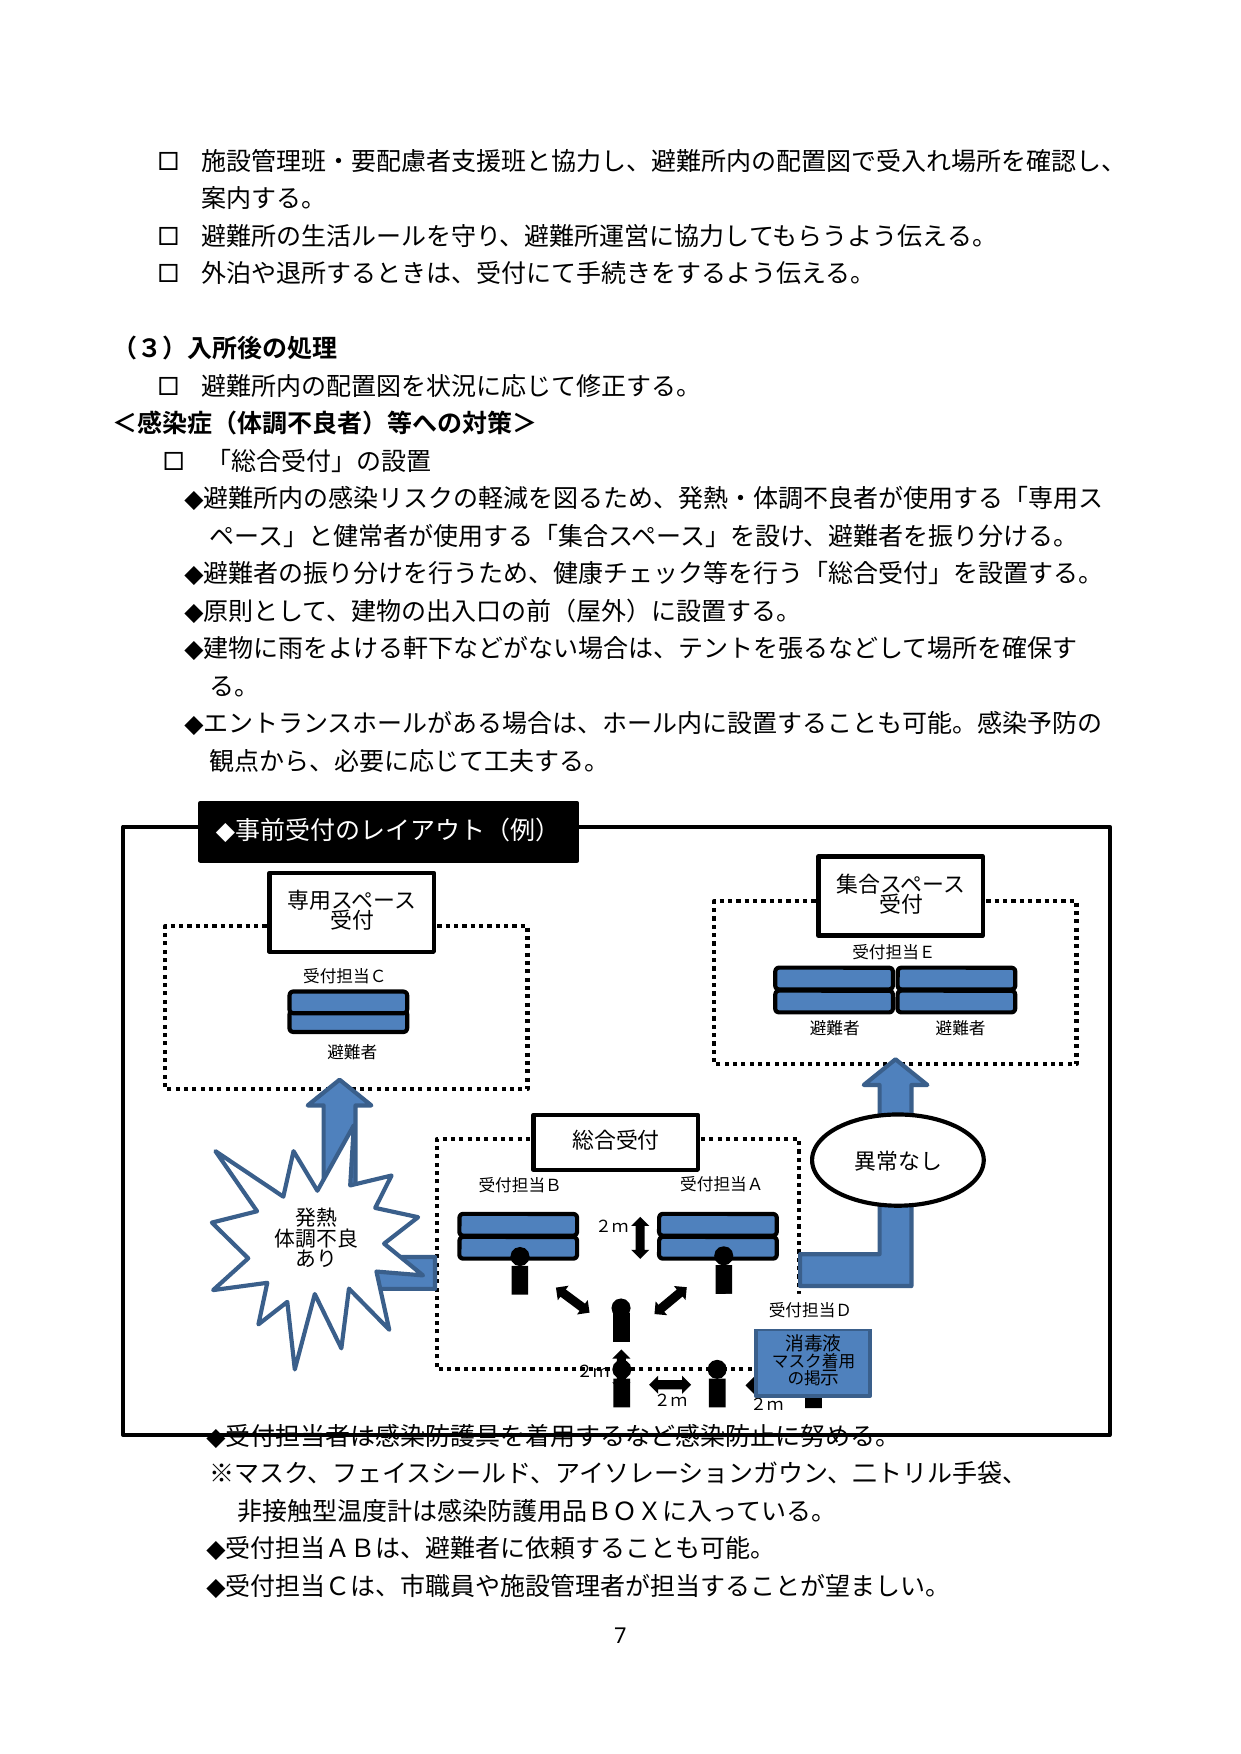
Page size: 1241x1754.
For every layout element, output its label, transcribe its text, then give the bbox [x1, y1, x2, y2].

list ◆受付担当Ｃは、市職員や施設管理者が担当することが望ましい。 [206, 1566, 1128, 1603]
list ＜感染症（体調不良者）等への対策＞ [112, 403, 1128, 441]
list ※マスク、フェイスシールド、アイソレーションガウン、二トリル手袋、 [134, 1453, 1128, 1491]
list 「総合受付」の設置 [162, 441, 1128, 478]
list ◆受付担当者は感染防護具を着用するなど感染防止に努める。 [206, 1416, 1128, 1453]
list 非接触型温度計は感染防護用品ＢＯＸに入っている。 [200, 1491, 1128, 1528]
list ◆避難者の振り分けを行うため、健康チェック等を行う「総合受付」を設置する。 [134, 553, 1128, 591]
list ペース」と健常者が使用する「集合スペース」を設け、避難者を振り分ける。 [134, 516, 1128, 553]
list ◆避難所内の感染リスクの軽減を図るため、発熱・体調不良者が使用する「専用ス [134, 478, 1128, 516]
list 施設管理班・要配慮者支援班と協力し、避難所内の配置図で受入れ場所を確認し、案内する。 [157, 141, 1128, 216]
list ◆建物に雨をよける軒下などがない場合は、テントを張るなどして場所を確保す [134, 628, 1128, 666]
list る。 [134, 666, 1128, 703]
list 避難所内の配置図を状況に応じて修正する。 [157, 366, 1128, 403]
list 避難所の生活ルールを守り、避難所運営に協力してもらうよう伝える。 [157, 216, 1128, 253]
text （３）入所後の処理 [112, 328, 1128, 366]
list 観点から、必要に応じて工夫する。 [134, 741, 1128, 778]
list ◆原則として、建物の出入口の前（屋外）に設置する。 [134, 591, 1128, 628]
list ◆エントランスホールがある場合は、ホール内に設置することも可能。感染予防の [134, 703, 1128, 741]
list ◆受付担当ＡＢは、避難者に依頼することも可能。 [206, 1528, 1128, 1566]
list 外泊や退所するときは、受付にて手続きをするよう伝える。 [157, 253, 1128, 291]
